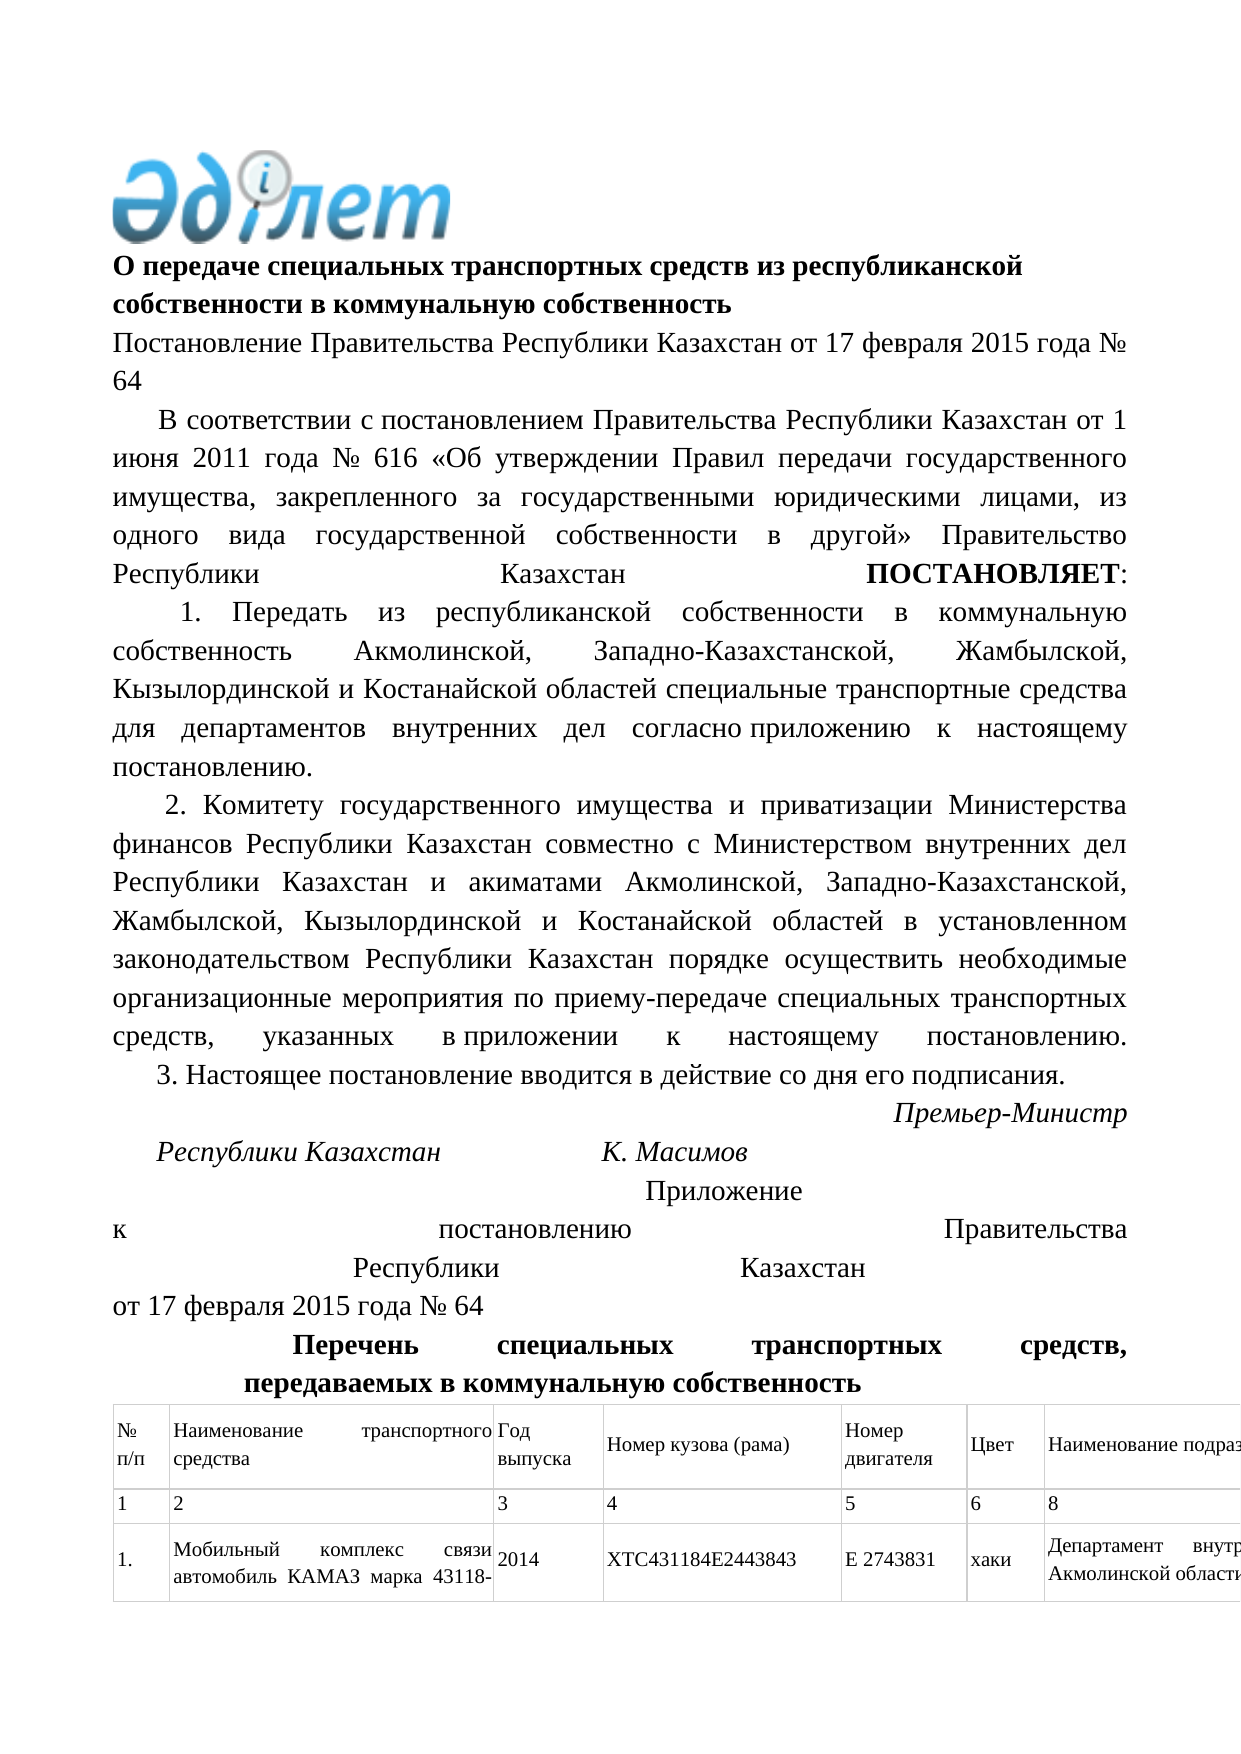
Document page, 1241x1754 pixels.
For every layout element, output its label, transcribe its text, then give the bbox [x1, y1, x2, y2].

text Премьер-Министр Республики Казахстан К. Масимов [112, 1096, 1128, 1168]
picture [112, 150, 451, 244]
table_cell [170, 1524, 493, 1601]
table_cell 6 [968, 1490, 1044, 1523]
table_cell 1 [114, 1490, 169, 1523]
table_cell 4 [604, 1490, 841, 1523]
table_cell хаки [968, 1524, 1044, 1601]
table_header Наименование транспортного средства [170, 1405, 493, 1488]
text Перечень специальных транспортных средств, передаваемых в коммунальную собственность [112, 1327, 1128, 1399]
table_cell 1. [114, 1524, 169, 1601]
table_header Цвет [968, 1405, 1044, 1488]
table_header Номер двигателя [842, 1405, 966, 1488]
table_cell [1045, 1524, 1240, 1601]
table_cell ХТС431184Е2443843 [604, 1524, 841, 1601]
table_header Наименование подразделения [1045, 1405, 1240, 1488]
text В соответствии с постановлением Правительства Республики Казахстан от 1 июня 2011 года № 616 «Об утверждении Правил передачи государственного имущества, закрепленного за государственными юридическими лицами, из одного вида государственной собственности в другой» Правительство Республики Казахстан ПОСТАНОВЛЯЕТ: 1. Передать из республиканской собственности в коммунальную собственность Акмолинской, Западно-Казахстанской, Жамбылской, Кызылординской и Костанайской областей специальные транспортные средства для департаментов внутренних дел согласно приложению к настоящему постановлению. 2. Комитету государственного имущества и приватизации Министерства финансов Республики Казахстан совместно с Министерством внутренних дел Республики Казахстан и акиматами Акмолинской, Западно-Казахстанской, Жамбылской, Кызылординской и Костанайской областей в установленном законодательством Республики Казахстан порядке осуществить необходимые организационные мероприятия по приему-передаче специальных транспортных средств, указанных в приложении к настоящему постановлению. 3. Настоящее постановление вводится в действие со дня его подписания. [112, 402, 1128, 1091]
table_cell 8 [1045, 1490, 1240, 1523]
table_cell Е 2743831 [842, 1524, 966, 1601]
table_cell 2 [170, 1490, 493, 1523]
text Постановление Правительства Республики Казахстан от 17 февраля 2015 года № 64 [112, 325, 1128, 397]
table_cell 5 [842, 1490, 966, 1523]
table_header № п/п [114, 1405, 169, 1488]
table_header Год выпуска [494, 1405, 603, 1488]
table_cell 2014 [494, 1524, 603, 1601]
table_cell 3 [494, 1490, 603, 1523]
table_header Номер кузова (рама) [604, 1405, 841, 1488]
text О передаче специальных транспортных средств из республиканской собственности в коммунальную собственность [112, 248, 1128, 320]
text Приложение к постановлению Правительства Республики Казахстан от 17 февраля 2015 года № 64 [112, 1173, 1128, 1322]
